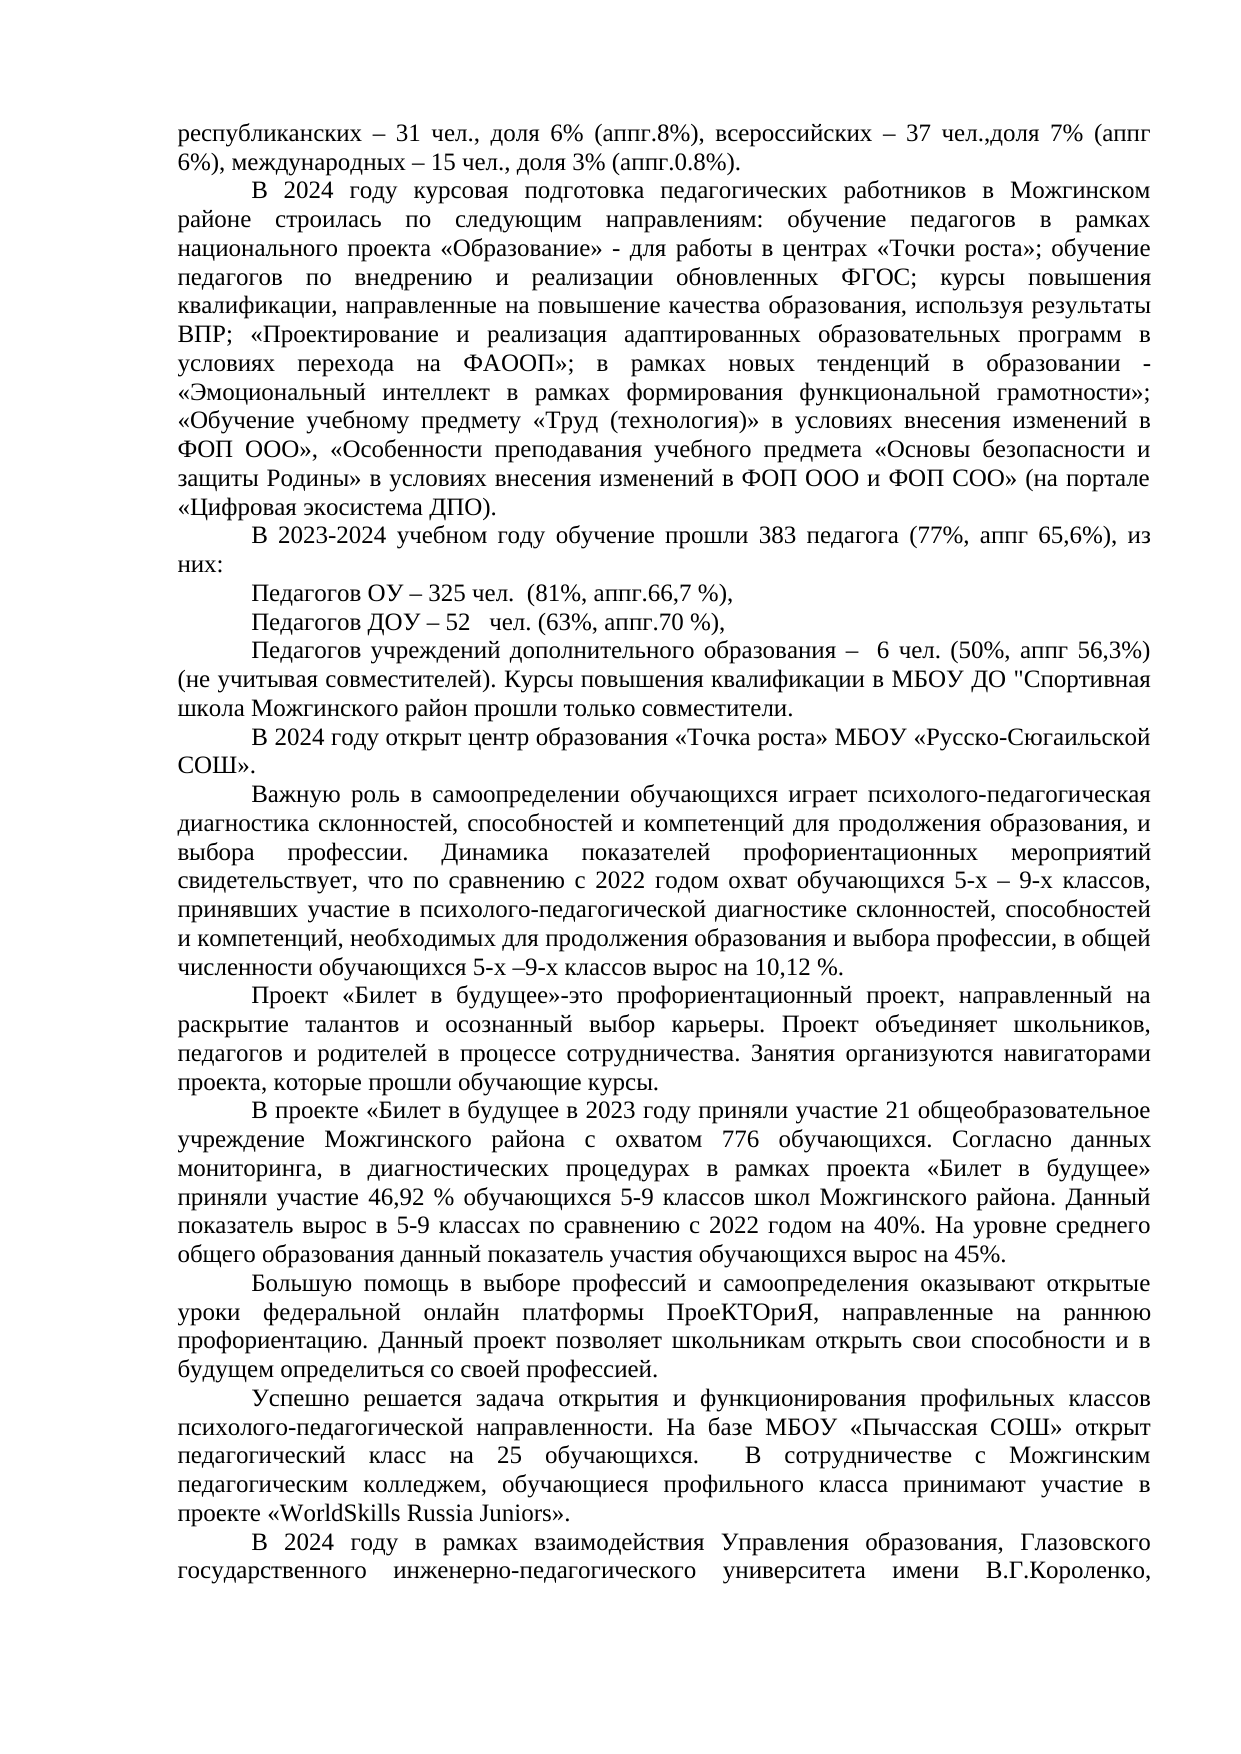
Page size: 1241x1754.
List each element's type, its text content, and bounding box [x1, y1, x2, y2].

text В 2023-2024 учебном году обучение прошли 383 педагога (77%, аппг 65,6%), из них: [177, 521, 1152, 578]
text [177, 1527, 1152, 1584]
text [177, 118, 1152, 176]
text В 2024 году курсовая подготовка педагогических работников в Можгинском районе строилась по следующим направлениям: обучение педагогов в рамках национального проекта «Образование» - для работы в центрах «Точки роста»; обучение педагогов по внедрению и реализации обновленных ФГОС; курсы повышения квалификации, направленные на повышение качества образования, используя результаты ВПР; «Проектирование и реализация адаптированных образовательных программ в условиях перехода на ФАООП»; в рамках новых тенденций в образовании - «Эмоциональный интеллект в рамках формирования функциональной грамотности»; «Обучение учебному предмету «Труд (технология)» в условиях внесения изменений в ФОП ООО», «Особенности преподавания учебного предмета «Основы безопасности и защиты Родины» в условиях внесения изменений в ФОП ООО и ФОП СОО» (на портале «Цифровая экосистема ДПО). [177, 176, 1152, 521]
text Успешно решается задача открытия и функционирования профильных классов психолого-педагогической направленности. На базе МБОУ «Пычасская СОШ» открыт педагогический класс на 25 обучающихся. В сотрудничестве с Можгинским педагогическим колледжем, обучающиеся профильного класса принимают участие в проекте «WorldSkills Russia Juniors». [177, 1383, 1152, 1527]
text Проект «Билет в будущее»-это профориентационный проект, направленный на раскрытие талантов и осознанный выбор карьеры. Проект объединяет школьников, педагогов и родителей в процессе сотрудничества. Занятия организуются навигаторами проекта, которые прошли обучающие курсы. [177, 981, 1152, 1096]
text Большую помощь в выборе профессий и самоопределения оказывают открытые уроки федеральной онлайн платформы ПроеКТОриЯ, направленные на раннюю профориентацию. Данный проект позволяет школьникам открыть свои способности и в будущем определиться со своей профессией. [177, 1268, 1152, 1383]
text Педагогов ОУ – 325 чел. (81%, аппг.66,7 %), [177, 578, 1152, 607]
text Педагогов ДОУ – 52 чел. (63%, аппг.70 %), [177, 607, 1152, 636]
text Важную роль в самоопределении обучающихся играет психолого-педагогическая диагностика склонностей, способностей и компетенций для продолжения образования, и выбора профессии. Динамика показателей профориентационных мероприятий свидетельствует, что по сравнению с 2022 годом охват обучающихся 5-х – 9-х классов, принявших участие в психолого-педагогической диагностике склонностей, способностей и компетенций, необходимых для продолжения образования и выбора профессии, в общей численности обучающихся 5-х –9-х классов вырос на 10,12 %. [177, 779, 1152, 981]
text Педагогов учреждений дополнительного образования – 6 чел. (50%, аппг 56,3%) (не учитывая совместителей). Курсы повышения квалификации в МБОУ ДО "Спортивная школа Можгинского район прошли только совместители. [177, 636, 1152, 722]
text В проекте «Билет в будущее в 2023 году приняли участие 21 общеобразовательное учреждение Можгинского района с охватом 776 обучающихся. Согласно данных мониторинга, в диагностических процедурах в рамках проекта «Билет в будущее» приняли участие 46,92 % обучающихся 5-9 классов школ Можгинского района. Данный показатель вырос в 5-9 классах по сравнению с 2022 годом на 40%. На уровне среднего общего образования данный показатель участия обучающихся вырос на 45%. [177, 1096, 1152, 1268]
text В 2024 году открыт центр образования «Точка роста» МБОУ «Русско-Сюгаильской СОШ». [177, 722, 1152, 779]
